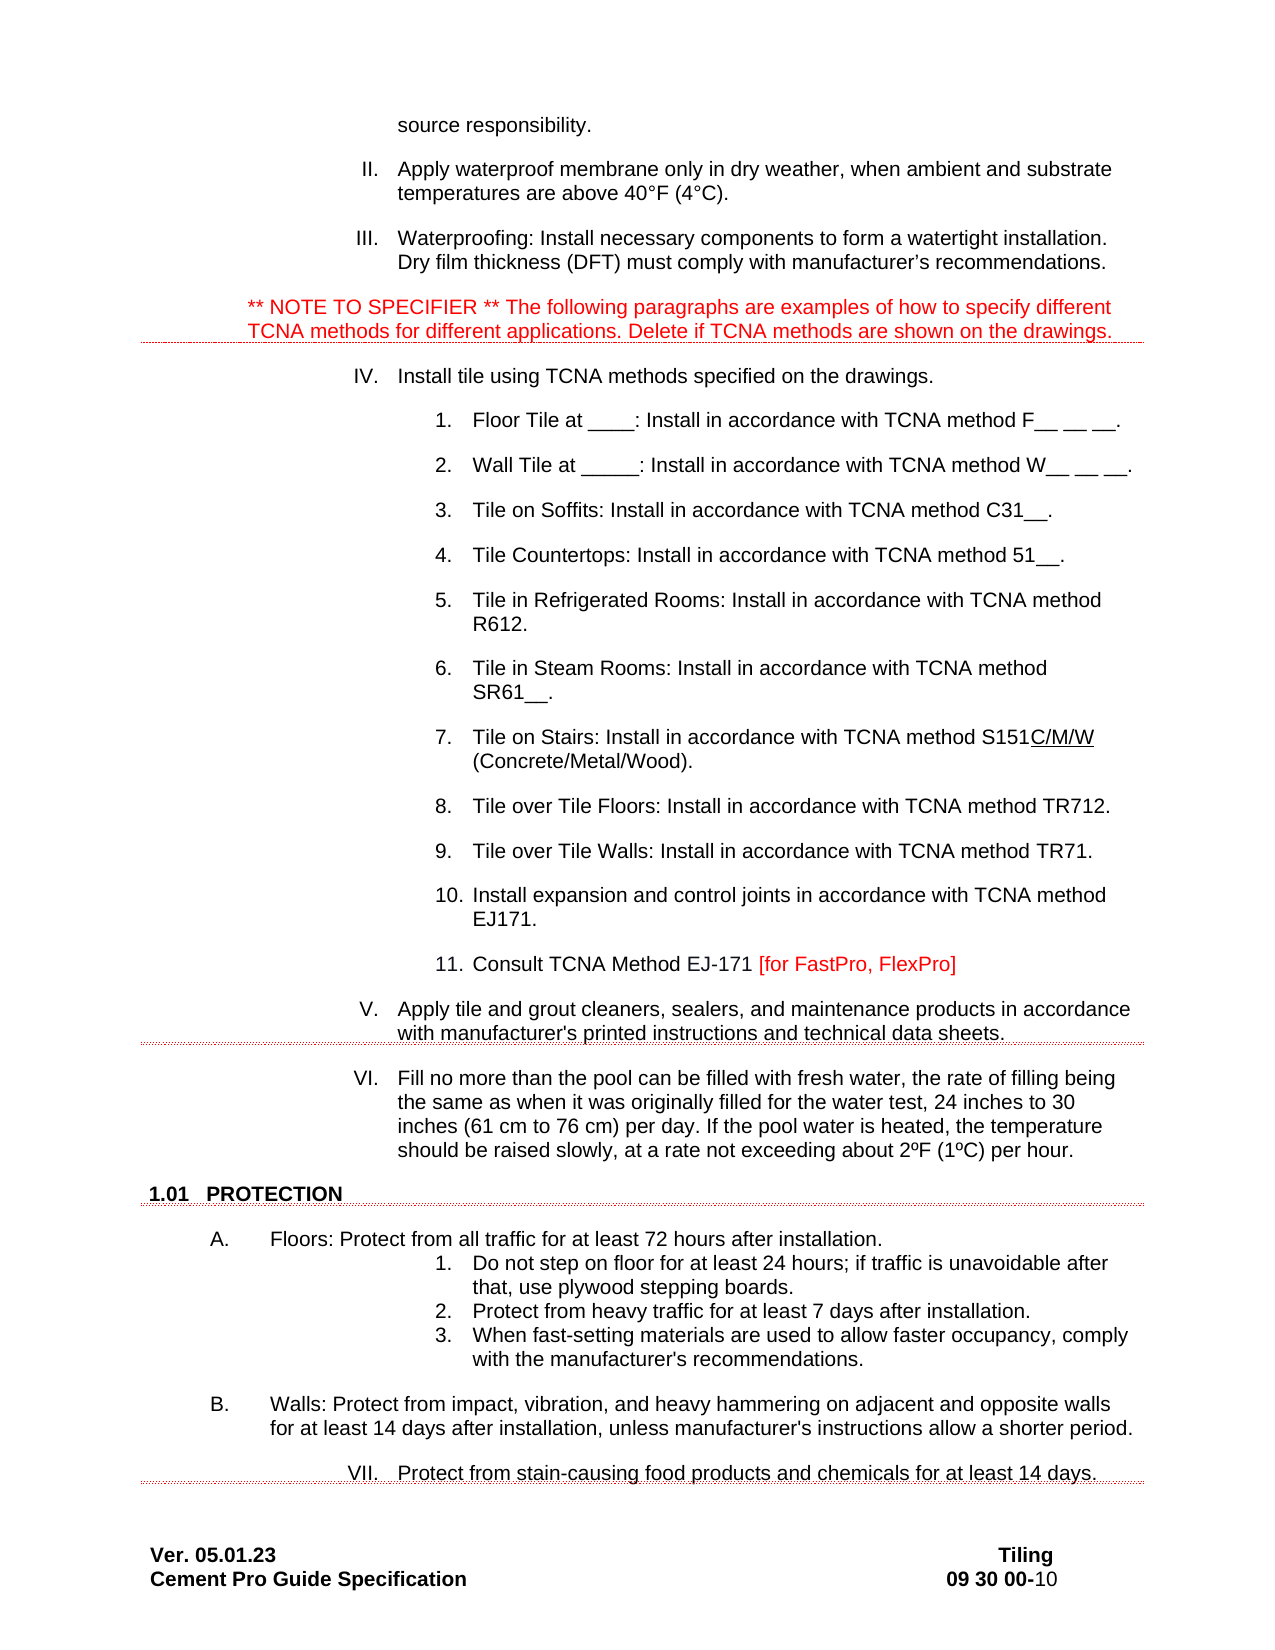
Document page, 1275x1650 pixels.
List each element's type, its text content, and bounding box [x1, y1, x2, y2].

list Consult TCNA Method EJ-171 [for FastPro, FlexPro] [435, 952, 1134, 976]
list Floors: Protect from all traffic for at least 72 hours after installation. [210, 1227, 1134, 1251]
list When fast-setting materials are used to allow faster occupancy, comply with the manufacturer's recommendations. [435, 1323, 1134, 1371]
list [379, 112, 1134, 136]
list Walls: Protect from impact, vibration, and heavy hammering on adjacent and opposite walls for at least 14 days after installation, unless manufacturer's instructions allow a shorter period. [210, 1392, 1134, 1439]
list Tile on Stairs: Install in accordance with TCNA method S151C/M/W (Concrete/Metal/Wood). [435, 725, 1134, 773]
list PROTECTION [148, 1182, 1134, 1206]
list Waterproofing: Install necessary components to form a watertight installation. Dry film thickness (DFT) must comply with manufacturer’s recommendations. [379, 226, 1134, 274]
list ** NOTE TO SPECIFIER ** The following paragraphs are examples of how to specify different TCNA methods for different applications. Delete if TCNA methods are shown on the drawings. [247, 295, 1134, 343]
list Tile Countertops: Install in accordance with TCNA method 51__. [435, 543, 1134, 567]
list Install tile using TCNA methods specified on the drawings. [379, 363, 1134, 387]
list Tile on Soffits: Install in accordance with TCNA method C31__. [435, 498, 1134, 522]
list Fill no more than the pool can be filled with fresh water, the rate of filling being the same as when it was originally filled for the water test, 24 inches to 30 inches (61 cm to 76 cm) per day. If the pool water is heated, the temperature should be raised slowly, at a rate not exceeding about 2ºF (1ºC) per hour. [379, 1066, 1134, 1161]
list Apply waterproof membrane only in dry weather, when ambient and substrate temperatures are above 40°F (4°C). [379, 157, 1134, 205]
list Install expansion and control joints in accordance with TCNA method EJ171. [435, 883, 1134, 931]
list Do not step on floor for at least 24 hours; if traffic is unavoidable after that, use plywood stepping boards. [435, 1251, 1134, 1299]
list Protect from stain-causing food products and chemicals for at least 14 days. [379, 1460, 1134, 1484]
list Protect from heavy traffic for at least 7 days after installation. [435, 1299, 1134, 1323]
list Tile in Steam Rooms: Install in accordance with TCNA method SR61__. [435, 656, 1134, 704]
list Tile over Tile Floors: Install in accordance with TCNA method TR712. [435, 794, 1134, 818]
list Wall Tile at _____: Install in accordance with TCNA method W__ __ __. [435, 453, 1134, 477]
list Apply tile and grout cleaners, sealers, and maintenance products in accordance with manufacturer's printed instructions and technical data sheets. [379, 997, 1134, 1045]
list Tile over Tile Walls: Install in accordance with TCNA method TR71. [435, 838, 1134, 862]
list Floor Tile at ____: Install in accordance with TCNA method F__ __ __. [435, 408, 1134, 432]
list Tile in Refrigerated Rooms: Install in accordance with TCNA method R612. [435, 587, 1134, 635]
